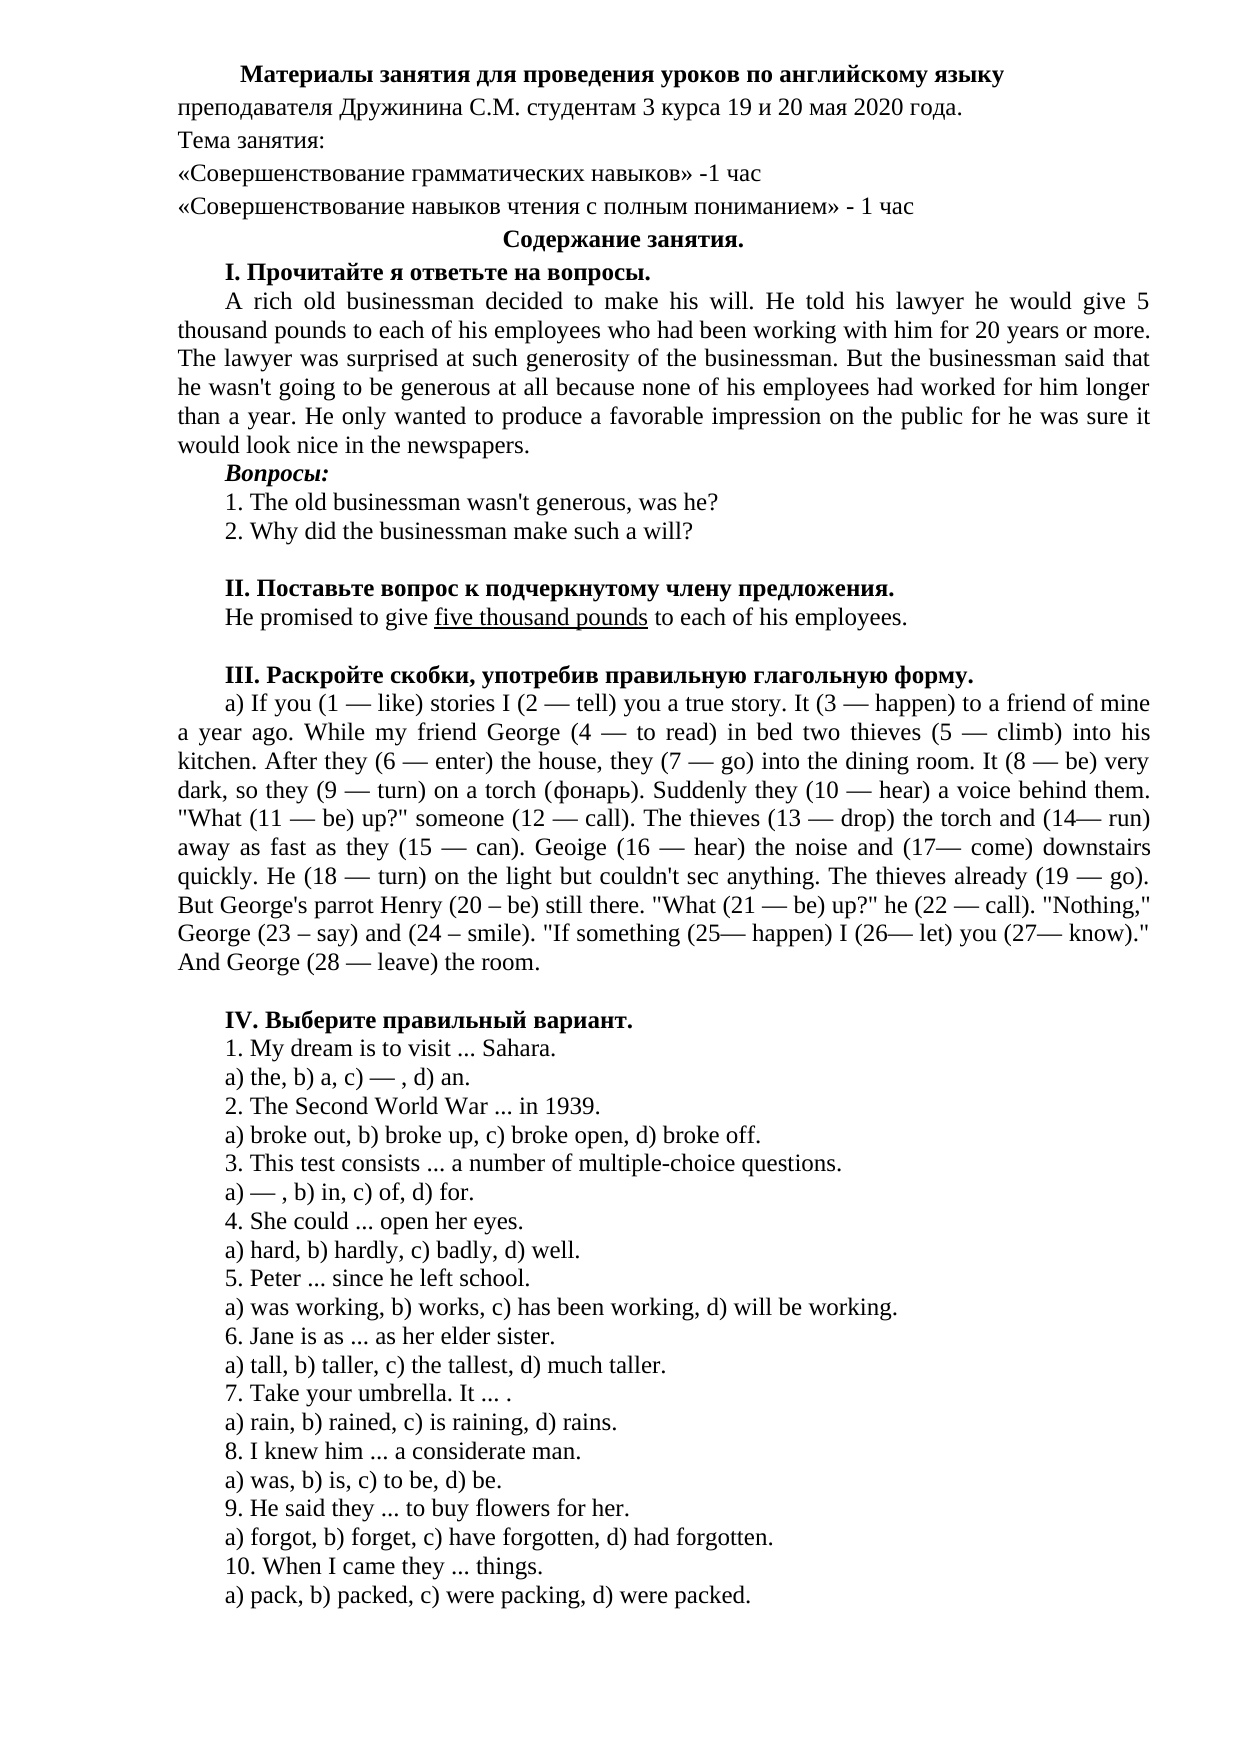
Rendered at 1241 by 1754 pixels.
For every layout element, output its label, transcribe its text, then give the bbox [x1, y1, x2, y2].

text 6. Jane is as ... as her elder sister. [177, 1321, 1152, 1350]
text 1. My dream is to visit ... Sahara. [177, 1033, 1152, 1062]
text a) was, b) is, c) to be, d) be. [177, 1465, 1152, 1493]
text 8. I knew him ... a considerate man. [177, 1436, 1152, 1465]
text 7. Take your umbrella. It ... . [177, 1378, 1152, 1407]
text 3. This test consists ... a number of multiple-choice questions. [177, 1148, 1152, 1177]
text a) forgot, b) forget, c) have forgotten, d) had forgotten. [177, 1522, 1152, 1551]
text «Совершенствование навыков чтения с полным пониманием» - 1 час [177, 191, 1152, 220]
text I. Прочитайте я ответьте на вопросы. [177, 257, 1152, 286]
text 4. She could ... open her eyes. [177, 1206, 1152, 1235]
text a) tall, b) taller, c) the tallest, d) much taller. [177, 1350, 1152, 1378]
text 2. The Second World War ... in 1939. [177, 1091, 1152, 1120]
text Содержание занятия. [177, 224, 1152, 253]
text a) pack, b) packed, c) were packing, d) were packed. [177, 1580, 1152, 1608]
text a) the, b) а, с) — , d) an. [177, 1062, 1152, 1091]
text Тема занятия: [177, 125, 1152, 154]
text а) If you (1 — like) stories I (2 — tell) you a true story. It (3 — happen) to a friend of mine a year ago. While my friend George (4 — to read) in bed two thieves (5 — climb) into his kitchen. After they (6 — enter) the house, they (7 — go) into the dining room. It (8 — be) very dark, so they (9 — turn) on a torch (фонарь). Suddenly they (10 — hear) a voice behind them. "What (11 — be) up?" someone (12 — call). The thieves (13 — drop) the torch and (14— run) away as fast as they (15 — can). Geoige (16 — hear) the noise and (17— come) downstairs quickly. He (18 — turn) on the light but couldn't sec anything. The thieves already (19 — go). But George's parrot Henry (20 – be) still there. "What (21 — be) up?" he (22 — call). "Nothing," George (23 – say) and (24 – smile). "If something (25— happen) I (26— let) you (27— know)." And George (28 — leave) the room. [177, 688, 1152, 976]
text 5. Peter ... since he left school. [177, 1263, 1152, 1292]
text Не promised to give five thousand pounds to each of his employees. [177, 602, 1152, 631]
text Вопросы: [177, 458, 1152, 487]
text 1. The old businessman wasn't generous, was he? [177, 487, 1152, 516]
text 2. Why did the businessman make such a will? [177, 516, 1152, 545]
text a) was working, b) works, c) has been working, d) will be working. [177, 1292, 1152, 1321]
text a) broke out, b) broke up, c) broke open, d) broke off. [177, 1120, 1152, 1148]
text II. Поставьте вопрос к подчеркнутому члену предложения. [177, 573, 1152, 602]
text Материалы занятия для проведения уроков по английскому языку преподавателя Дружинина С.М. студентам 3 курса 19 и 20 мая 2020 года. [177, 59, 1152, 121]
text «Совершенствование грамматических навыков» -1 час [177, 158, 1152, 187]
text a) hard, b) hardly, c) badly, d) well. [177, 1235, 1152, 1263]
text IV. Выберите правильный вариант. [177, 1005, 1152, 1033]
text 9. He said they ... to buy flowers for her. [177, 1493, 1152, 1522]
text a) — , b) in, c) of, d) for. [177, 1177, 1152, 1206]
text 10. When I came they ... things. [177, 1551, 1152, 1580]
text a) rain, b) rained, c) is raining, d) rains. [177, 1407, 1152, 1436]
text A rich old businessman decided to make his will. He told his lawyer he would give 5 thousand pounds to each of his employees who had been working with him for 20 years or more. The lawyer was surprised at such generosity of the businessman. But the businessman said that he wasn't going to be generous at all because none of his employees had worked for him longer than a year. He only wanted to produce a favorable impression on the public for he was sure it would look nice in the newspapers. [177, 286, 1152, 458]
text III. Раскройте скобки, употребив правильную глагольную форму. [177, 660, 1152, 688]
